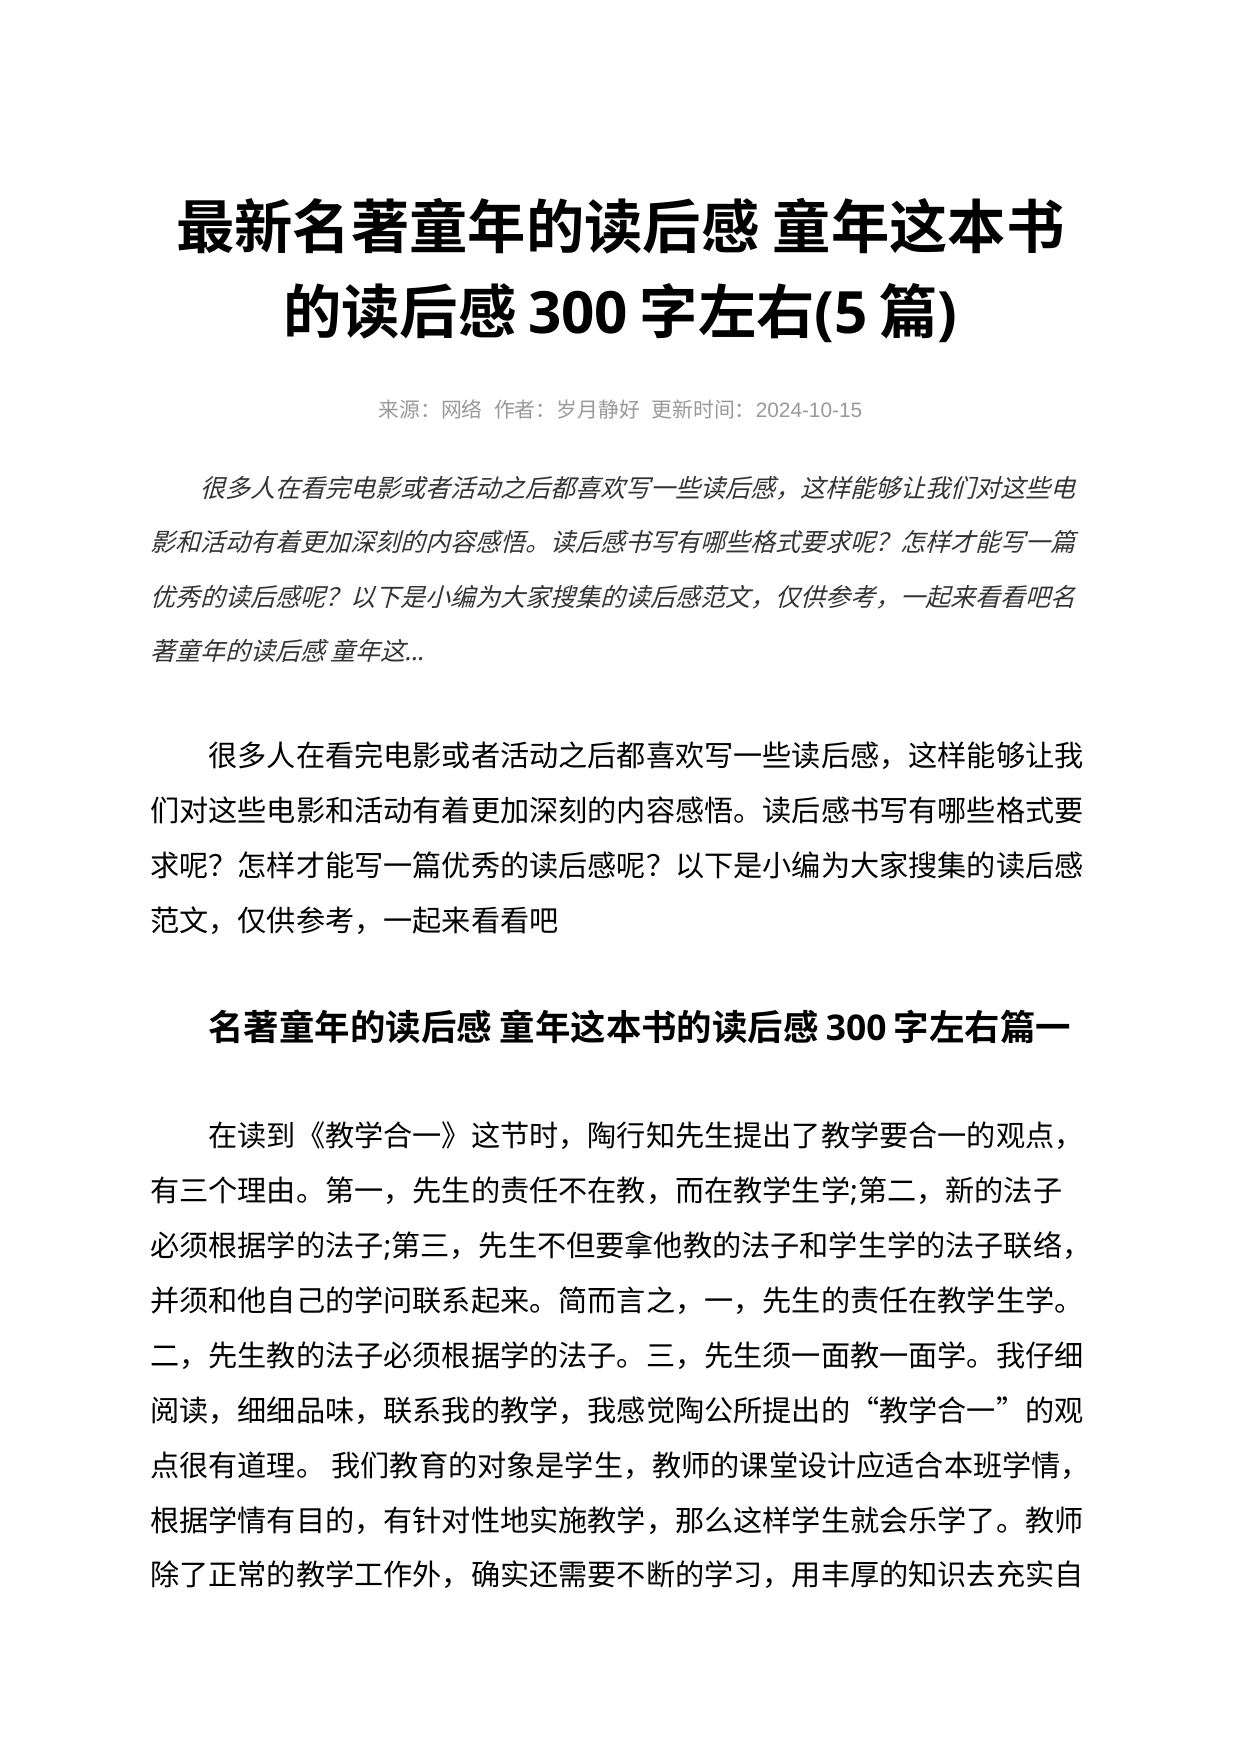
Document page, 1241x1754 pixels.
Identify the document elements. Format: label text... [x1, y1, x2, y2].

text 来源：网络 作者：岁月静好 更新时间：2024-10-15 [150, 397, 1090, 421]
text 名著童年的读后感 童年这本书的读后感300字左右篇一 [150, 999, 1090, 1050]
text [150, 1113, 1090, 1594]
text 很多人在看完电影或者活动之后都喜欢写一些读后感，这样能够让我们对这些电影和活动有着更加深刻的内容感悟。读后感书写有哪些格式要求呢？怎样才能写一篇优秀的读后感呢？以下是小编为大家搜集的读后感范文，仅供参考，一起来看看吧 [150, 733, 1090, 939]
text 很多人在看完电影或者活动之后都喜欢写一些读后感，这样能够让我们对这些电影和活动有着更加深刻的内容感悟。读后感书写有哪些格式要求呢？怎样才能写一篇优秀的读后感呢？以下是小编为大家搜集的读后感范文，仅供参考，一起来看看吧名著童年的读后感 童年这... [150, 468, 1090, 668]
subtitle 最新名著童年的读后感 童年这本书的读后感300字左右(5篇) [150, 181, 1090, 351]
